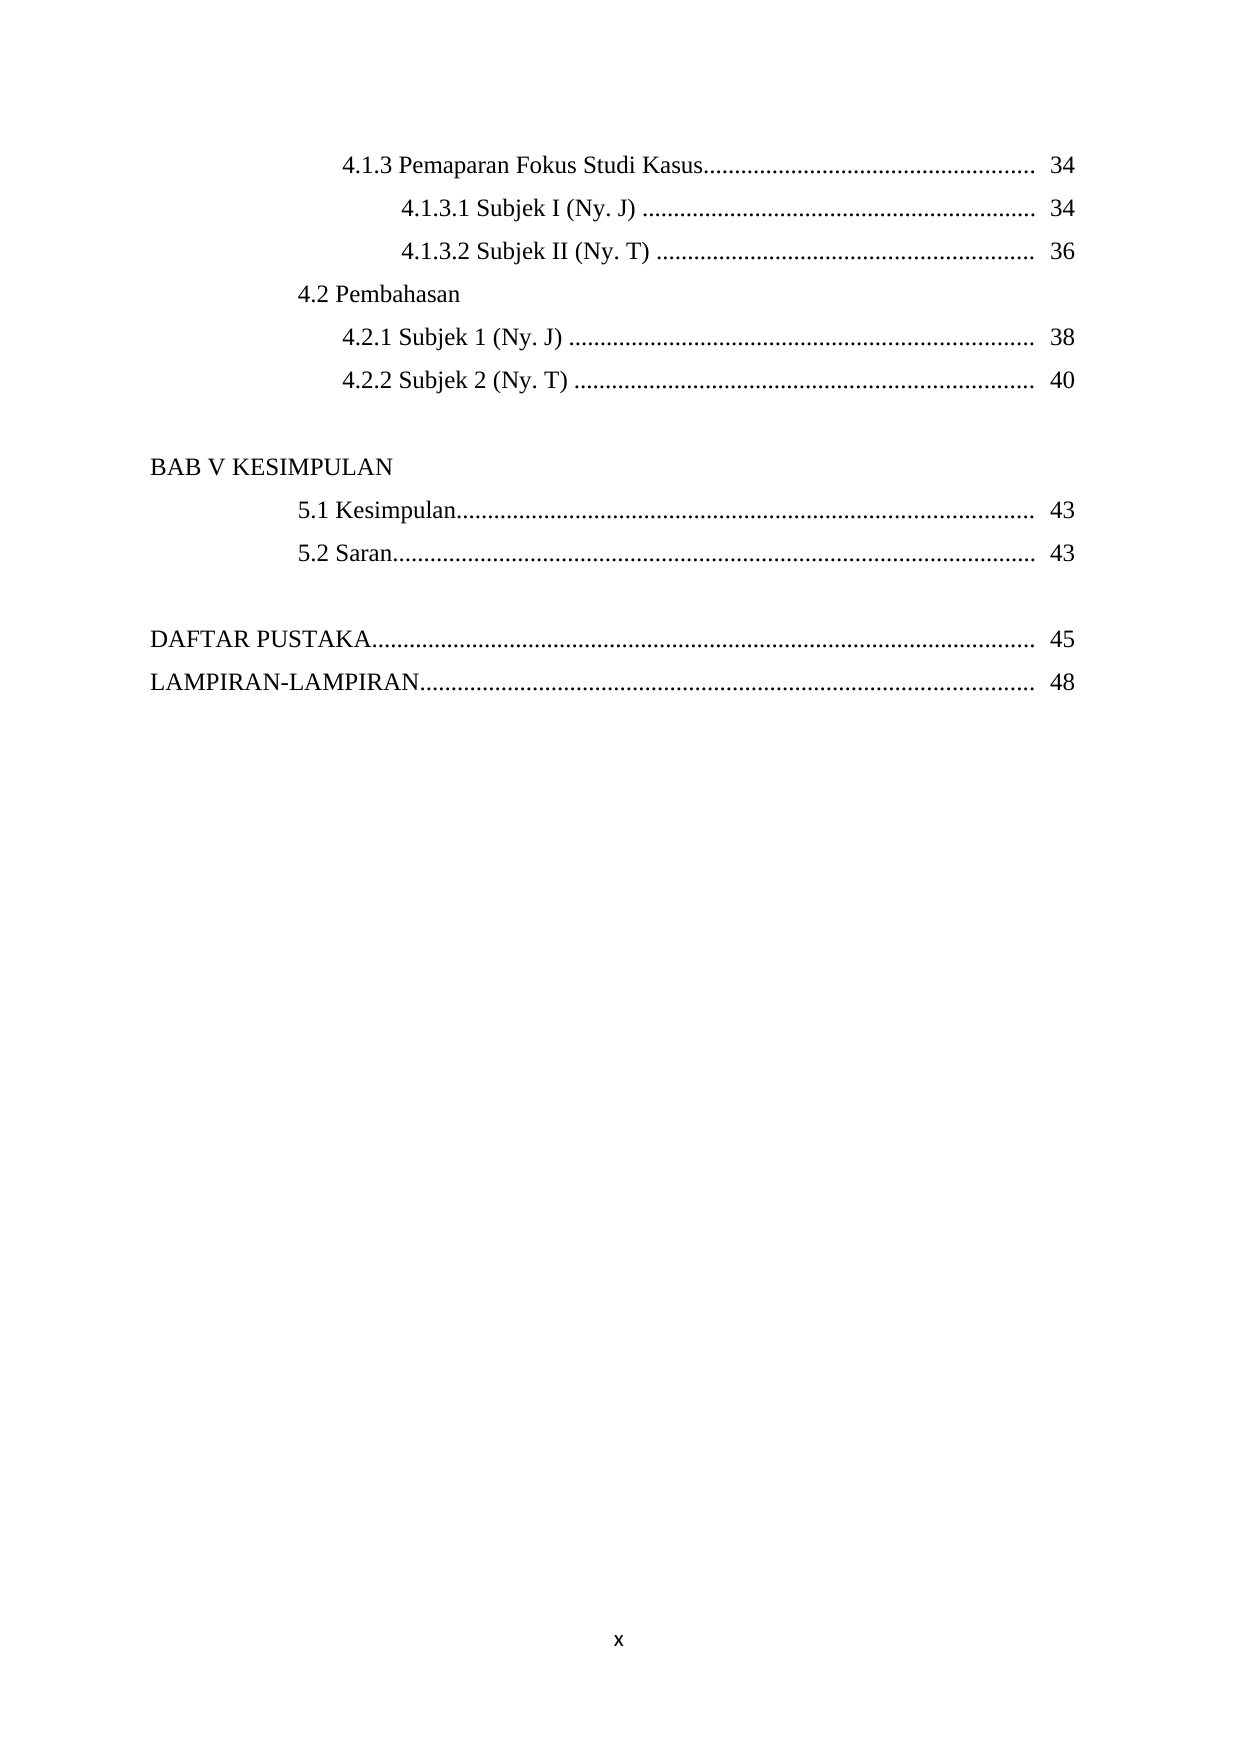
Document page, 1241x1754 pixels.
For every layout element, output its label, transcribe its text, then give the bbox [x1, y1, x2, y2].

text BAB V KESIMPULAN [150, 452, 1090, 481]
text 4.1.3.1 Subjek I (Ny. J) 34 [401, 193, 1090, 222]
text 4.2 Pembahasan [298, 279, 1090, 308]
text 5.1 Kesimpulan 43 [298, 495, 1090, 524]
text 4.2.2 Subjek 2 (Ny. T) 40 [342, 366, 1090, 394]
text 4.1.3.2 Subjek II (Ny. T) 36 [401, 236, 1090, 265]
text 4.2.1 Subjek 1 (Ny. J) 38 [342, 322, 1090, 351]
text DAFTAR PUSTAKA 45 [150, 624, 1090, 653]
text 5.2 Saran 43 [298, 538, 1090, 567]
text LAMPIRAN-LAMPIRAN 48 [150, 667, 1090, 696]
text 4.1.3 Pemaparan Fokus Studi Kasus 34 [342, 150, 1090, 179]
